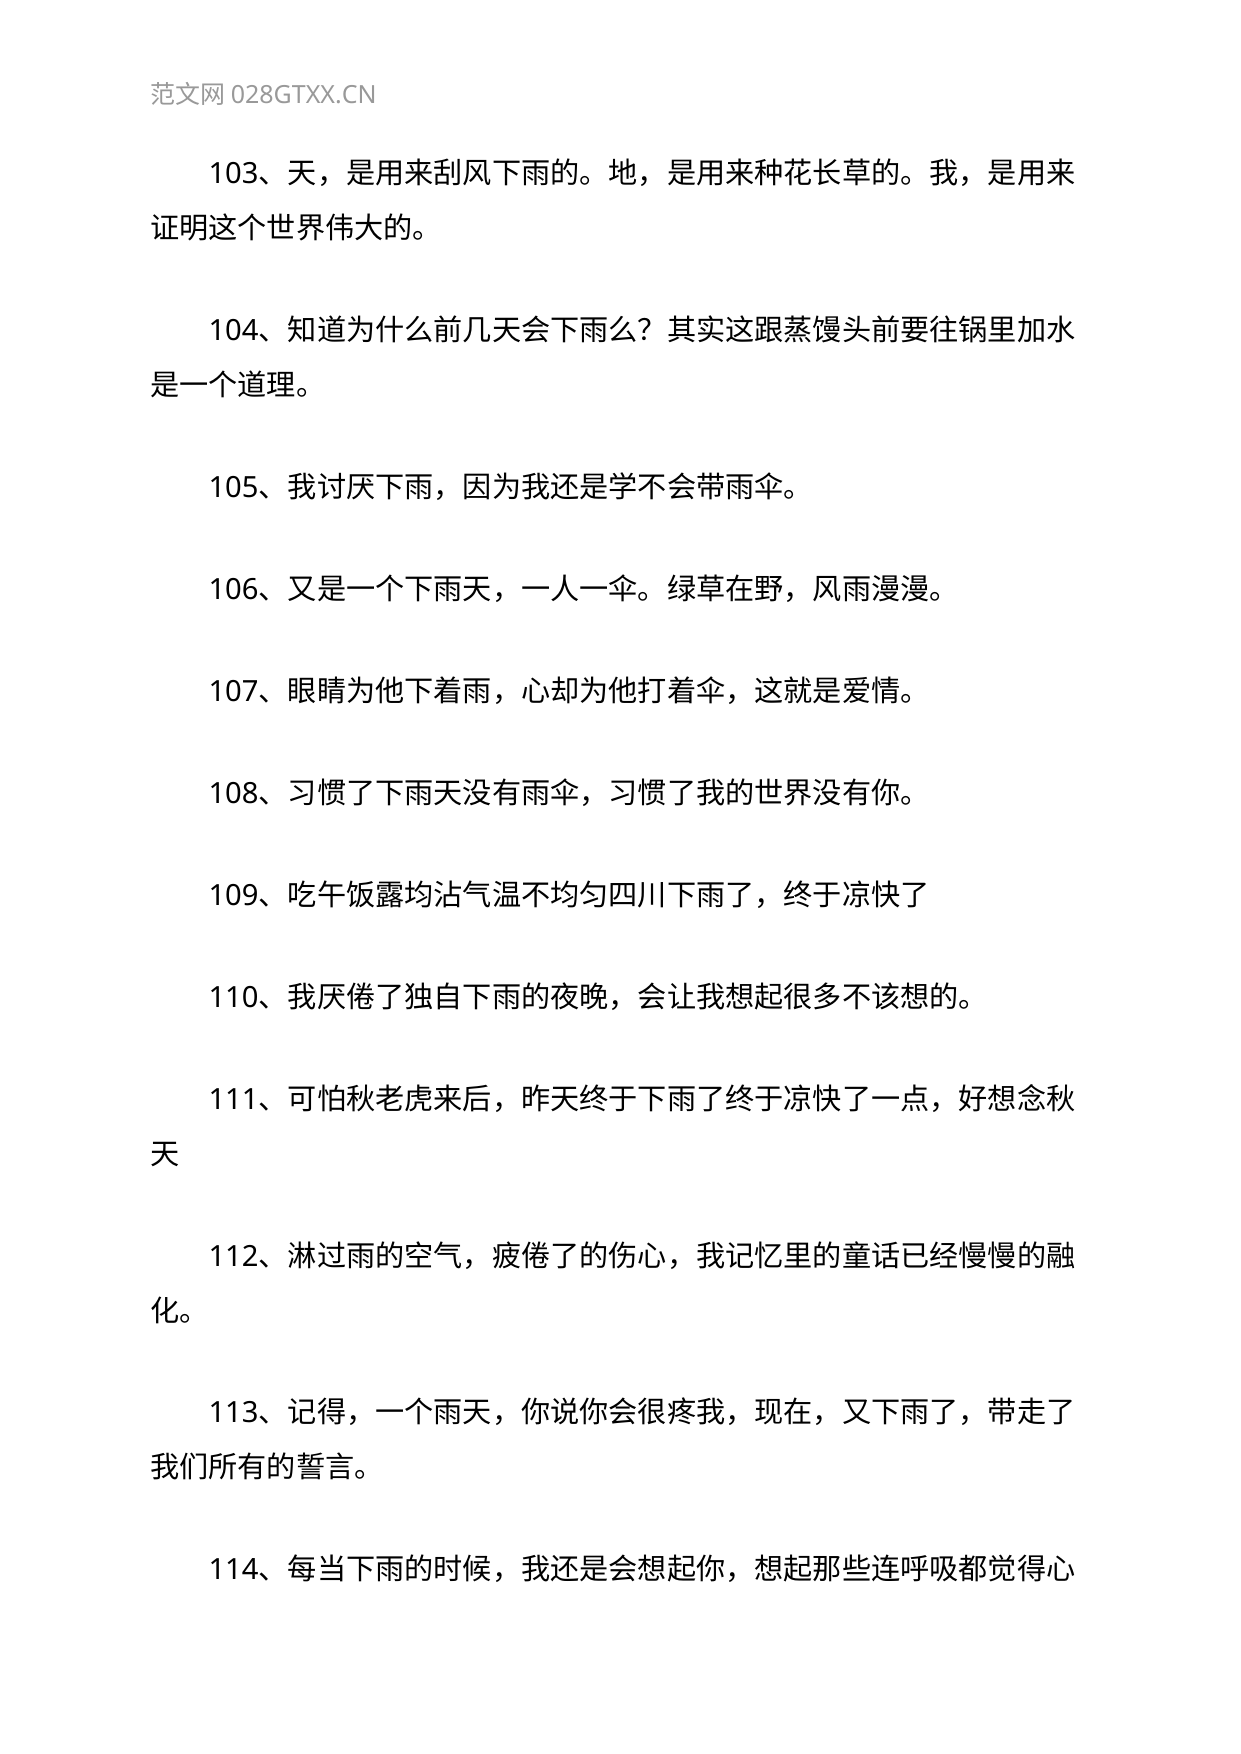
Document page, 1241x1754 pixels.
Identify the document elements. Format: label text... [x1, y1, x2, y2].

text 108、习惯了下雨天没有雨伞，习惯了我的世界没有你。 [150, 769, 1090, 812]
text 107、眼睛为他下着雨，心却为他打着伞，这就是爱情。 [150, 667, 1090, 710]
text 104、知道为什么前几天会下雨么？其实这跟蒸馒头前要往锅里加水是一个道理。 [150, 307, 1090, 404]
text 110、我厌倦了独自下雨的夜晚，会让我想起很多不该想的。 [150, 973, 1090, 1016]
text 106、又是一个下雨天，一人一伞。绿草在野，风雨漫漫。 [150, 566, 1090, 608]
text 105、我讨厌下雨，因为我还是学不会带雨伞。 [150, 463, 1090, 506]
text 112、淋过雨的空气，疲倦了的伤心，我记忆里的童话已经慢慢的融化。 [150, 1232, 1090, 1329]
text 109、吃午饭露均沾气温不均匀四川下雨了，终于凉快了 [150, 871, 1090, 914]
text 103、天，是用来刮风下雨的。地，是用来种花长草的。我，是用来证明这个世界伟大的。 [150, 150, 1090, 247]
text 113、记得，一个雨天，你说你会很疼我，现在，又下雨了，带走了我们所有的誓言。 [150, 1389, 1090, 1486]
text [150, 1546, 1090, 1588]
text 111、可怕秋老虎来后，昨天终于下雨了终于凉快了一点，好想念秋天 [150, 1075, 1090, 1173]
